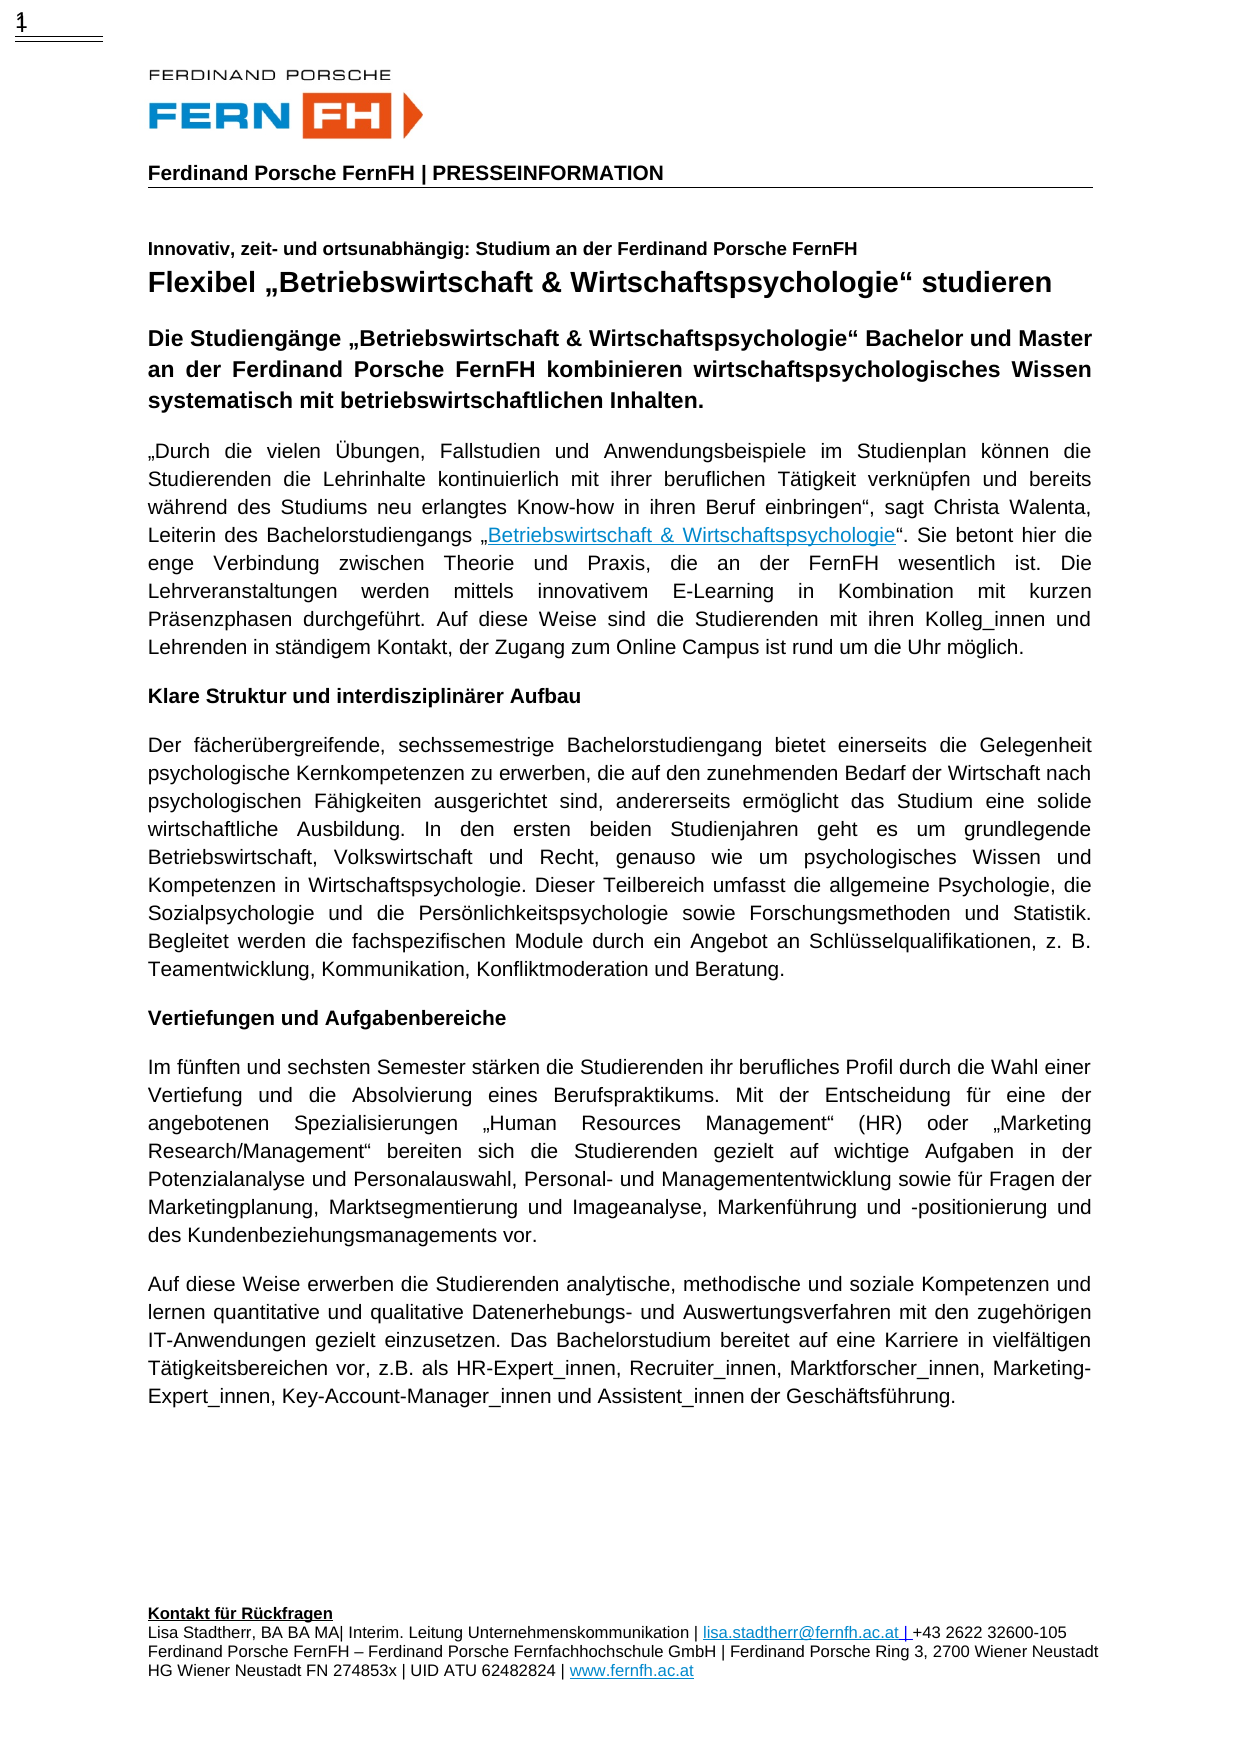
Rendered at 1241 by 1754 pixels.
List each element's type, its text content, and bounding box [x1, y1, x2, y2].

text Auf diese Weise erwerben die Studierenden analytische, methodische und soziale Kompetenzen und lernen quantitative und qualitative Datenerhebungs- und Auswertungsverfahren mit den zugehörigen IT-Anwendungen gezielt einzusetzen. Das Bachelorstudium bereitet auf eine Karriere in vielfältigen Tätigkeitsbereichen vor, z.B. als HR-Expert_innen, Recruiter_innen, Marktforscher_innen, Marketing-Expert_innen, Key-Account-Manager_innen und Assistent_innen der Geschäftsführung. [148, 1271, 1093, 1407]
text Der fächerübergreifende, sechssemestrige Bachelorstudiengang bietet einerseits die Gelegenheit psychologische Kernkompetenzen zu erwerben, die auf den zunehmenden Bedarf der Wirtschaft nach psychologischen Fähigkeiten ausgerichtet sind, andererseits ermöglicht das Studium eine solide wirtschaftliche Ausbildung. In den ersten beiden Studienjahren geht es um grundlegende Betriebswirtschaft, Volkswirtschaft und Recht, genauso wie um psychologisches Wissen und Kompetenzen in Wirtschaftspsychologie. Dieser Teilbereich umfasst die allgemeine Psychologie, die Sozialpsychologie und die Persönlichkeitspsychologie sowie Forschungsmethoden und Statistik. Begleitet werden die fachspezifischen Module durch ein Angebot an Schlüsselqualifikationen, z. B. Teamentwicklung, Kommunikation, Konfliktmoderation und Beratung. [148, 733, 1093, 981]
text Innovativ, zeit- und ortsunabhängig: Studium an der Ferdinand Porsche FernFH Flexibel „Betriebswirtschaft & Wirtschaftspsychologie“ studieren [148, 238, 1093, 299]
text Im fünften und sechsten Semester stärken die Studierenden ihr berufliches Profil durch die Wahl einer Vertiefung und die Absolvierung eines Berufspraktikums. Mit der Entscheidung für eine der angebotenen Spezialisierungen „Human Resources Management“ (HR) oder „Marketing Research/Management“ bereiten sich die Studierenden gezielt auf wichtige Aufgaben in der Potenzialanalyse und Personalauswahl, Personal- und Managemententwicklung sowie für Fragen der Marketingplanung, Marktsegmentierung und Imageanalyse, Markenführung und -positionierung und des Kundenbeziehungsmanagements vor. [148, 1054, 1093, 1247]
text Klare Struktur und interdisziplinärer Aufbau [148, 684, 1093, 708]
picture [809, 1627, 813, 1637]
text Vertiefungen und Aufgabenbereiche [148, 1006, 1093, 1029]
picture [138, 53, 423, 147]
text „Durch die vielen Übungen, Fallstudien und Anwendungsbeispiele im Studienplan können die Studierenden die Lehrinhalte kontinuierlich mit ihrer beruflichen Tätigkeit verknüpfen und bereits während des Studiums neu erlangtes Know-how in ihren Beruf einbringen“, sagt Christa Walenta, Leiterin des Bachelorstudiengangs „Betriebswirtschaft & Wirtschaftspsychologie“. Sie betont hier die enge Verbindung zwischen Theorie und Praxis, die an der FernFH wesentlich ist. Die Lehrveranstaltungen werden mittels innovativem E-Learning in Kombination mit kurzen Präsenzphasen durchgeführt. Auf diese Weise sind die Studierenden mit ihren Kolleg_innen und Lehrenden in ständigem Kontakt, der Zugang zum Online Campus ist rund um die Uhr möglich. [148, 439, 1093, 659]
text Die Studiengänge „Betriebswirtschaft & Wirtschaftspsychologie“ Bachelor und Master an der Ferdinand Porsche FernFH kombinieren wirtschaftspsychologisches Wissen systematisch mit betriebswirtschaftlichen Inhalten. [148, 325, 1093, 413]
